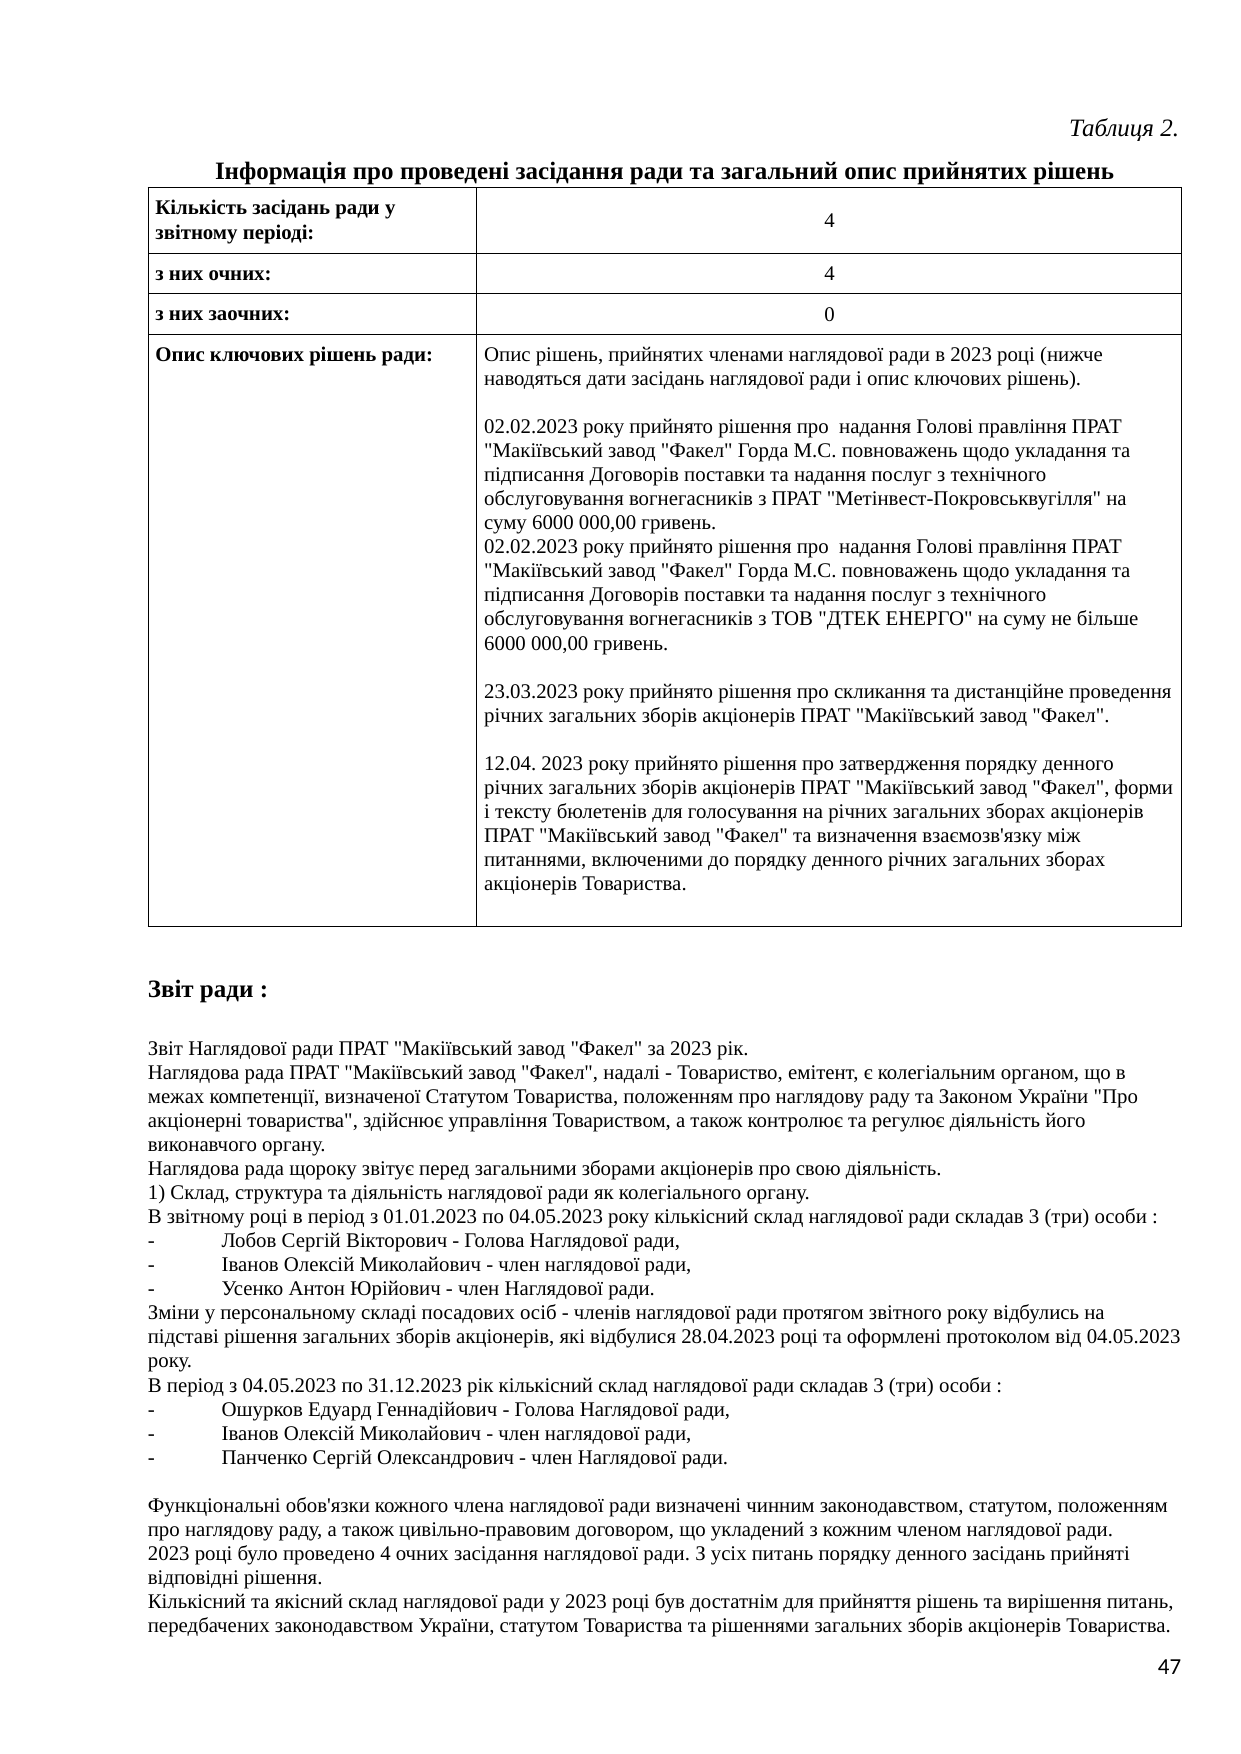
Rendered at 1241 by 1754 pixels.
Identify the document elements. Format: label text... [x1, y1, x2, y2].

table_header 4 [477, 188, 1181, 252]
text - Панченко Сергій Олександрович - член Наглядової ради. [148, 1445, 1181, 1469]
table_cell 4 [477, 254, 1181, 293]
text Функціональні обов'язки кожного члена наглядової ради визначені чинним законодавством, статутом, положенням про наглядову раду, а також цивільно-правовим договором, що укладений з кожним членом наглядової ради. [148, 1493, 1181, 1541]
text Зміни у персональному складі посадових осіб - членів наглядової ради протягом звітного року відбулись на підставі рішення загальних зборів акціонерів, які відбулися 28.04.2023 році та оформлені протоколом від 04.05.2023 року. [148, 1300, 1181, 1372]
table_cell з них очних: [149, 254, 476, 293]
text Наглядова рада щороку звітує перед загальними зборами акціонерів про свою діяльність. [148, 1156, 1181, 1180]
table_header Кількість засідань ради у звітному періоді: [149, 188, 476, 252]
text 2023 році було проведено 4 очних засідання наглядової ради. З усіх питань порядку денного засідань прийняті відповідні рішення. [148, 1541, 1181, 1589]
text - Лобов Сергій Вікторович - Голова Наглядової ради, [148, 1228, 1181, 1252]
text Звіт ради : [148, 974, 1181, 1003]
table_cell 0 [477, 294, 1181, 333]
text - Іванов Олексій Миколайович - член наглядової ради, [148, 1252, 1181, 1276]
text Таблиця 2. [148, 113, 1181, 142]
text Кількісний та якісний склад наглядової ради у 2023 році був достатнім для прийняття рішень та вирішення питань, передбачених законодавством України, статутом Товариства та рішеннями загальних зборів акціонерів Товариства. [148, 1589, 1181, 1637]
text - Іванов Олексій Миколайович - член наглядової ради, [148, 1421, 1181, 1445]
table_cell Опис рішень, прийнятих членами наглядової ради в 2023 році (нижче наводяться дати засідань наглядової ради і опис ключових рішень). 02.02.2023 року прийнято рішення про надання Голові правління ПРАТ "Макіївський завод "Факел" Горда М.С. повноважень щодо укладання та підписання Договорів поставки та надання послуг з технічного обслуговування вогнегасників з ПРАТ "Метінвест-Покровськвугілля" на суму 6000 000,00 гривень. 02.02.2023 року прийнято рішення про надання Голові правління ПРАТ "Макіївський завод "Факел" Горда М.С. повноважень щодо укладання та підписання Договорів поставки та надання послуг з технічного обслуговування вогнегасників з ТОВ "ДТЕК ЕНЕРГО" на суму не більше 6000 000,00 гривень. 23.03.2023 року прийнято рішення про скликання та дистанційне проведення річних загальних зборів акціонерів ПРАТ "Макіївський завод "Факел". 12.04. 2023 року прийнято рішення про затвердження порядку денного річних загальних зборів акціонерів ПРАТ "Макіївський завод "Факел", форми і тексту бюлетенів для голосування на річних загальних зборах акціонерів ПРАТ "Макіївський завод "Факел" та визначення взаємозв'язку між питаннями, включеними до порядку денного річних загальних зборах акціонерів Товариства. [477, 335, 1181, 926]
table_cell з них заочних: [149, 294, 476, 333]
text 1) Склад, структура та діяльність наглядової ради як колегіального органу. [148, 1180, 1181, 1204]
text В період з 04.05.2023 по 31.12.2023 рік кількісний склад наглядової ради складав 3 (три) особи : [148, 1372, 1181, 1397]
text Інформація про проведені засідання ради та загальний опис прийнятих рішень [148, 156, 1181, 185]
text В звітному році в період з 01.01.2023 по 04.05.2023 року кількісний склад наглядової ради складав 3 (три) особи : [148, 1204, 1181, 1228]
text - Ошурков Едуард Геннадійович - Голова Наглядової ради, [148, 1397, 1181, 1421]
table_cell Опис ключових рішень ради: [149, 335, 476, 926]
text Наглядова рада ПРАТ "Макіївський завод "Факел", надалі - Товариство, емітент, є колегіальним органом, що в межах компетенції, визначеної Статутом Товариства, положенням про наглядову раду та Законом України "Про акціонерні товариства", здійснює управління Товариством, а також контролює та регулює діяльність його виконавчого органу. [148, 1060, 1181, 1156]
text Звіт Наглядової ради ПРАТ "Макіївський завод "Факел" за 2023 рік. [148, 1036, 1181, 1060]
text - Усенко Антон Юрійович - член Наглядової ради. [148, 1276, 1181, 1300]
